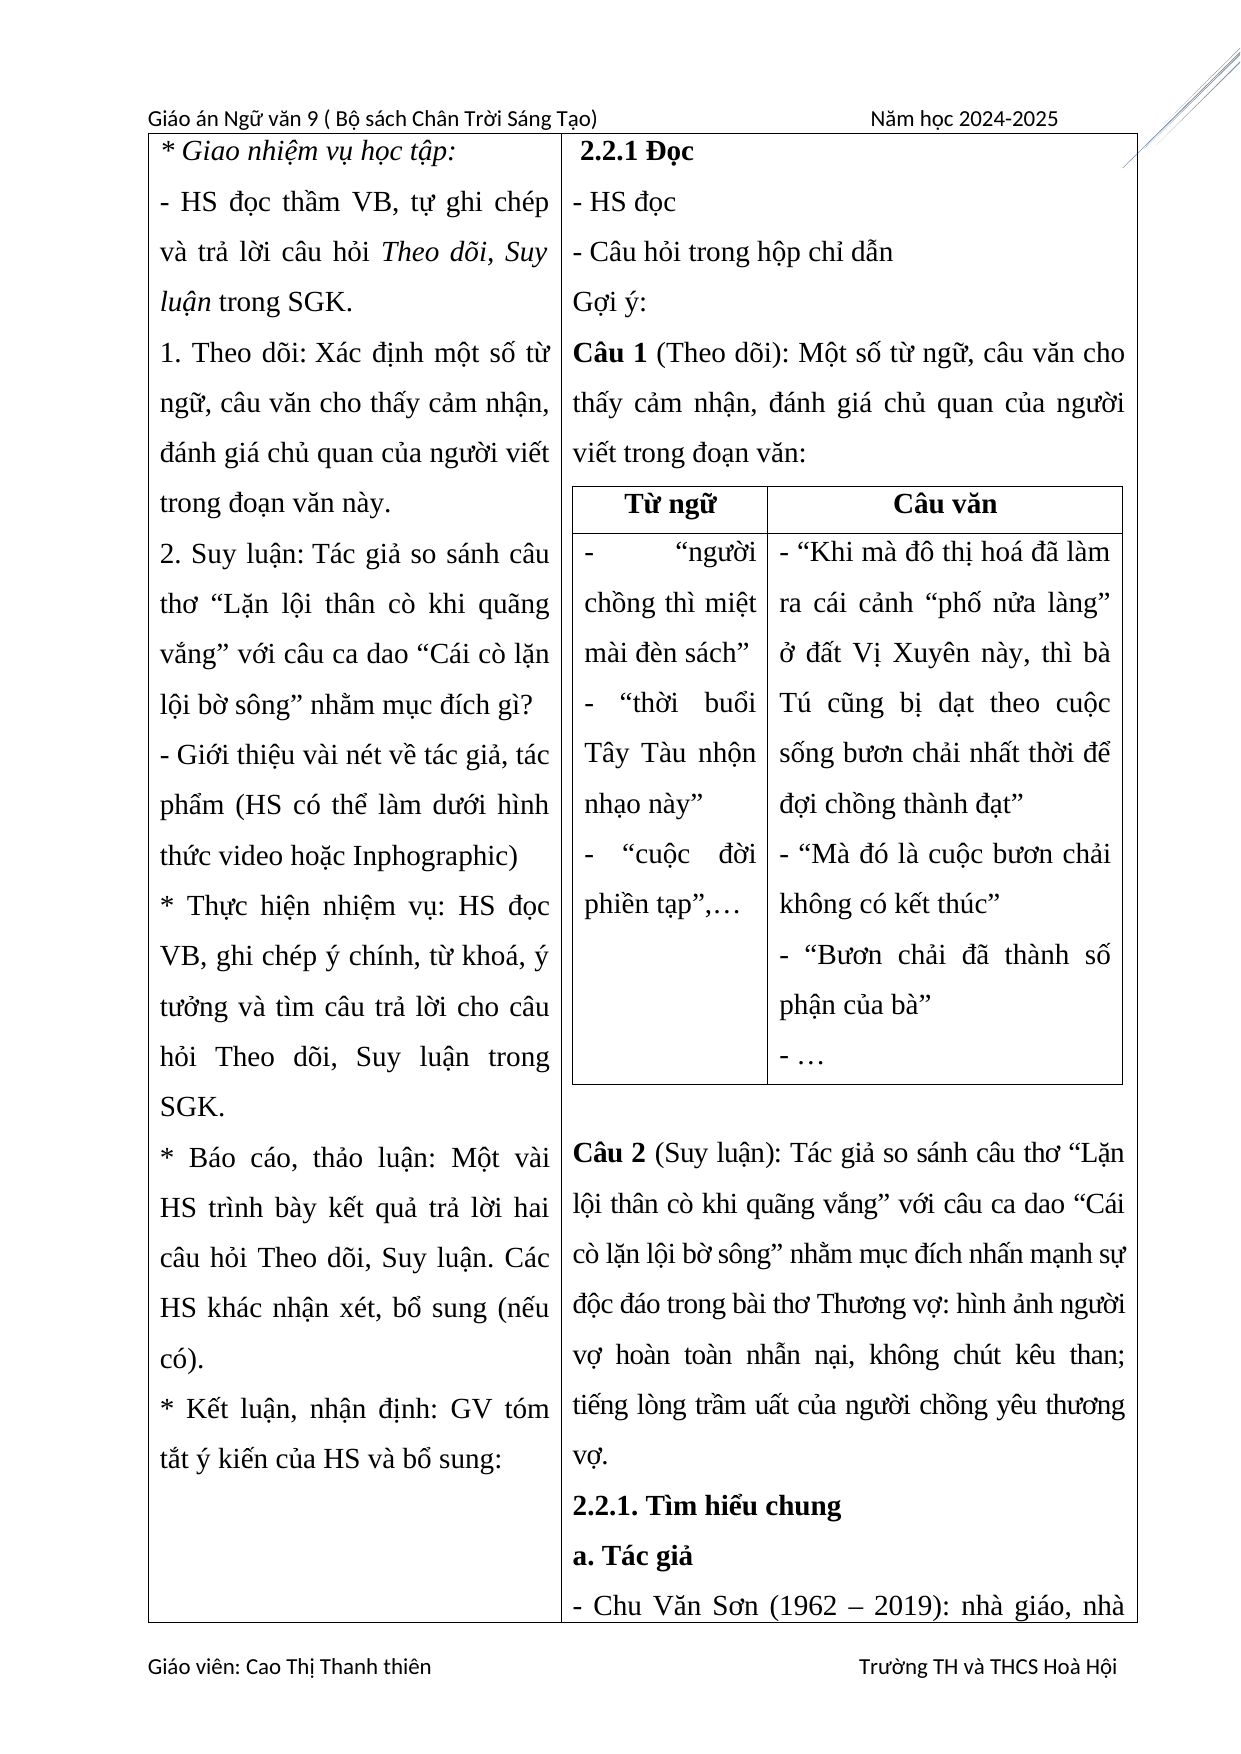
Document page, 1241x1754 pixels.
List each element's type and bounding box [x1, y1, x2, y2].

table_cell [149, 134, 561, 1622]
table_cell [562, 134, 1137, 1622]
